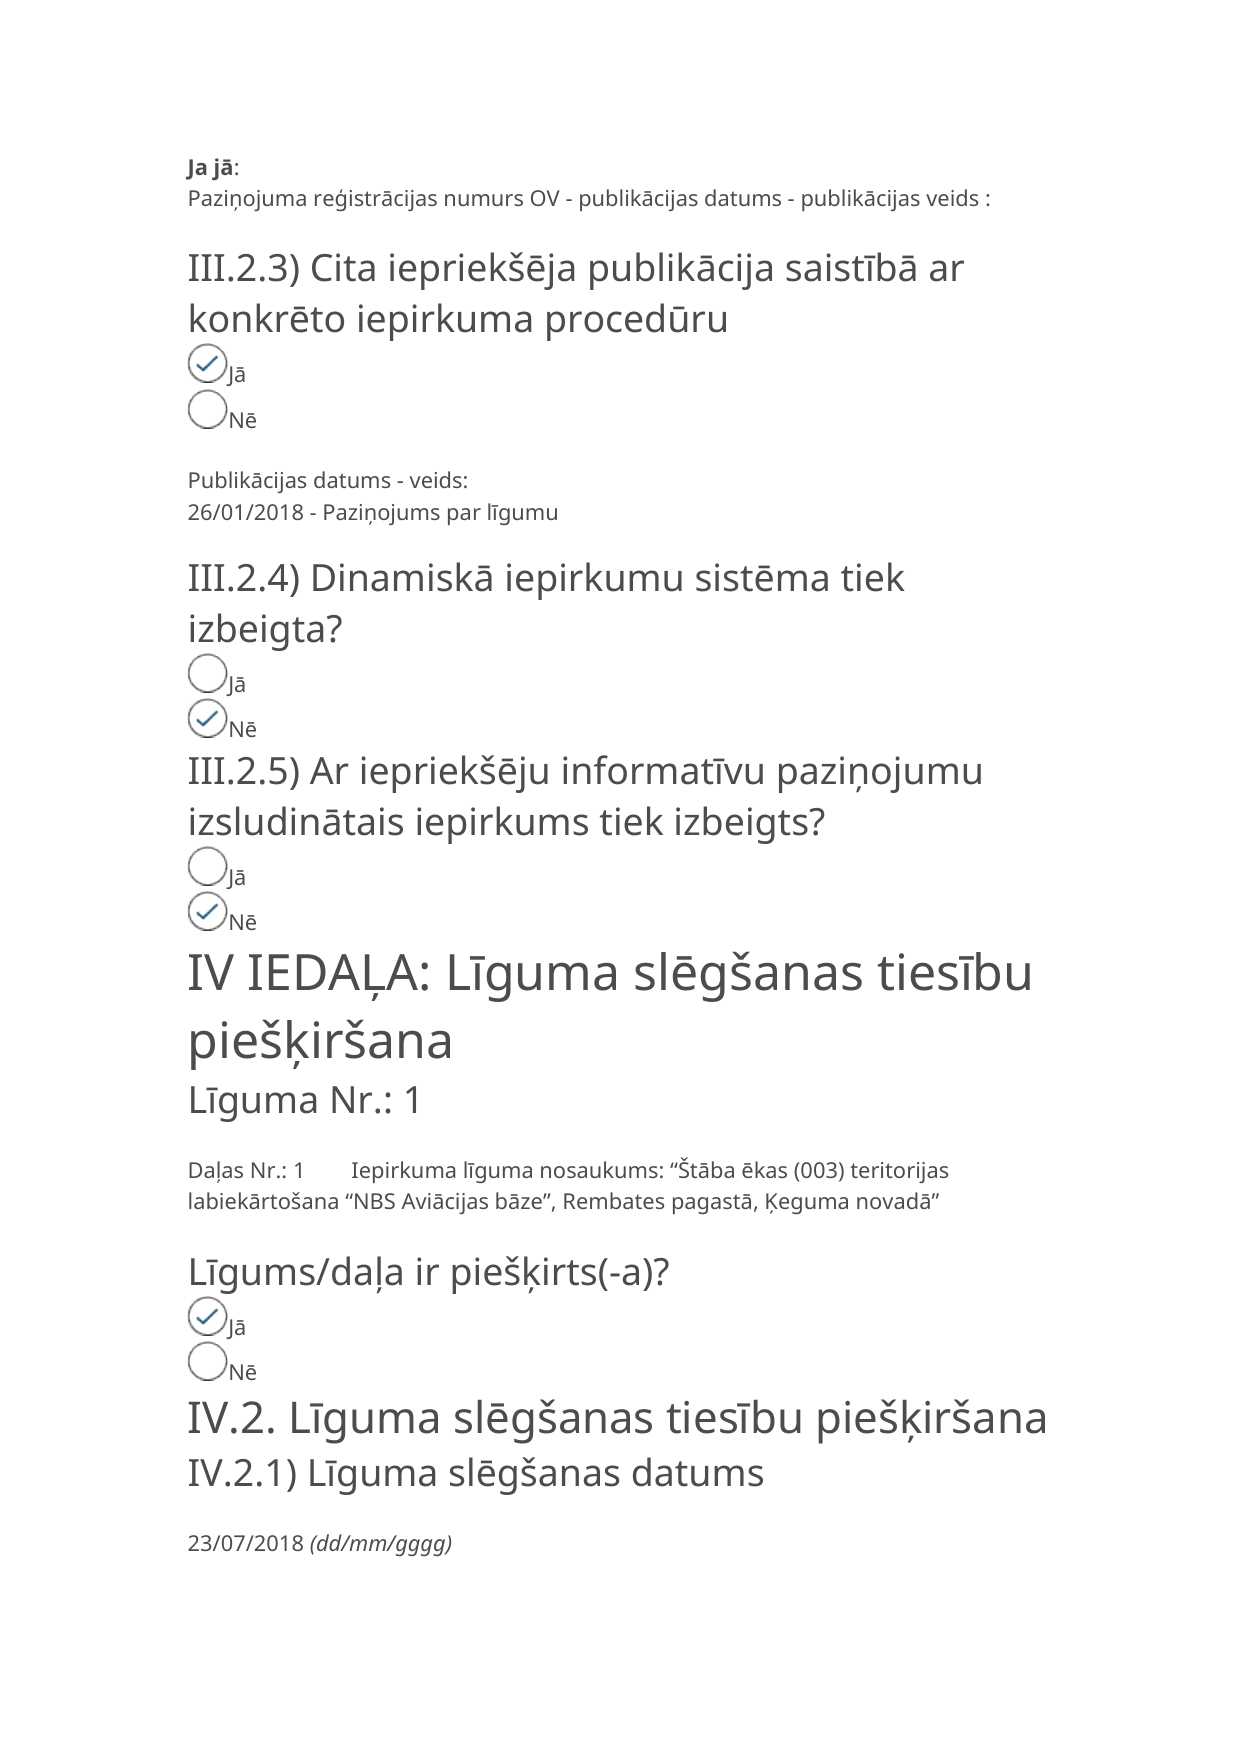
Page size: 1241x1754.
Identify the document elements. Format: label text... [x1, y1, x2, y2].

text IV.2. Līguma slēgšanas tiesību piešķiršana [187, 1387, 1053, 1447]
text III.2.4) Dinamiskā iepirkumu sistēma tiek izbeigta? [187, 551, 1053, 653]
text Līguma Nr.: 1 [187, 1073, 1053, 1124]
text Nē [187, 1342, 1053, 1387]
text Jā [187, 653, 1053, 699]
text Nē [187, 699, 1053, 744]
text Jā [187, 344, 1053, 389]
text Daļas Nr.: 1 Iepirkuma līguma nosaukums: “Štāba ēkas (003) teritorijas labiekārtošana “NBS Aviācijas bāze”, Rembates pagastā, Ķeguma novadā” [187, 1153, 1053, 1216]
picture [187, 1341, 229, 1381]
picture [187, 1296, 229, 1336]
text Nē [187, 389, 1053, 434]
picture [187, 846, 229, 886]
text Līgums/daļa ir piešķirts(-a)? [187, 1245, 1053, 1296]
text III.2.3) Cita iepriekšēja publikācija saistībā ar konkrēto iepirkuma procedūru [187, 242, 1053, 344]
text 23/07/2018 (dd/mm/gggg) [187, 1527, 1053, 1558]
picture [187, 653, 229, 693]
text Ja jā: Paziņojuma reģistrācijas numurs OV - publikācijas datums - publikācijas veids : [187, 150, 1053, 212]
picture [187, 389, 229, 429]
text Jā [187, 846, 1053, 892]
picture [187, 891, 229, 931]
text Nē [187, 892, 1053, 937]
picture [187, 698, 229, 738]
text Jā [187, 1296, 1053, 1342]
text IV IEDAĻA: Līguma slēgšanas tiesību piešķiršana [187, 937, 1053, 1073]
text Publikācijas datums - veids: 26/01/2018 - Paziņojums par līgumu [187, 464, 1053, 526]
text III.2.5) Ar iepriekšēju informatīvu paziņojumu izsludinātais iepirkums tiek izbeigts? [187, 744, 1053, 846]
picture [187, 343, 229, 383]
text IV.2.1) Līguma slēgšanas datums [187, 1447, 1053, 1498]
